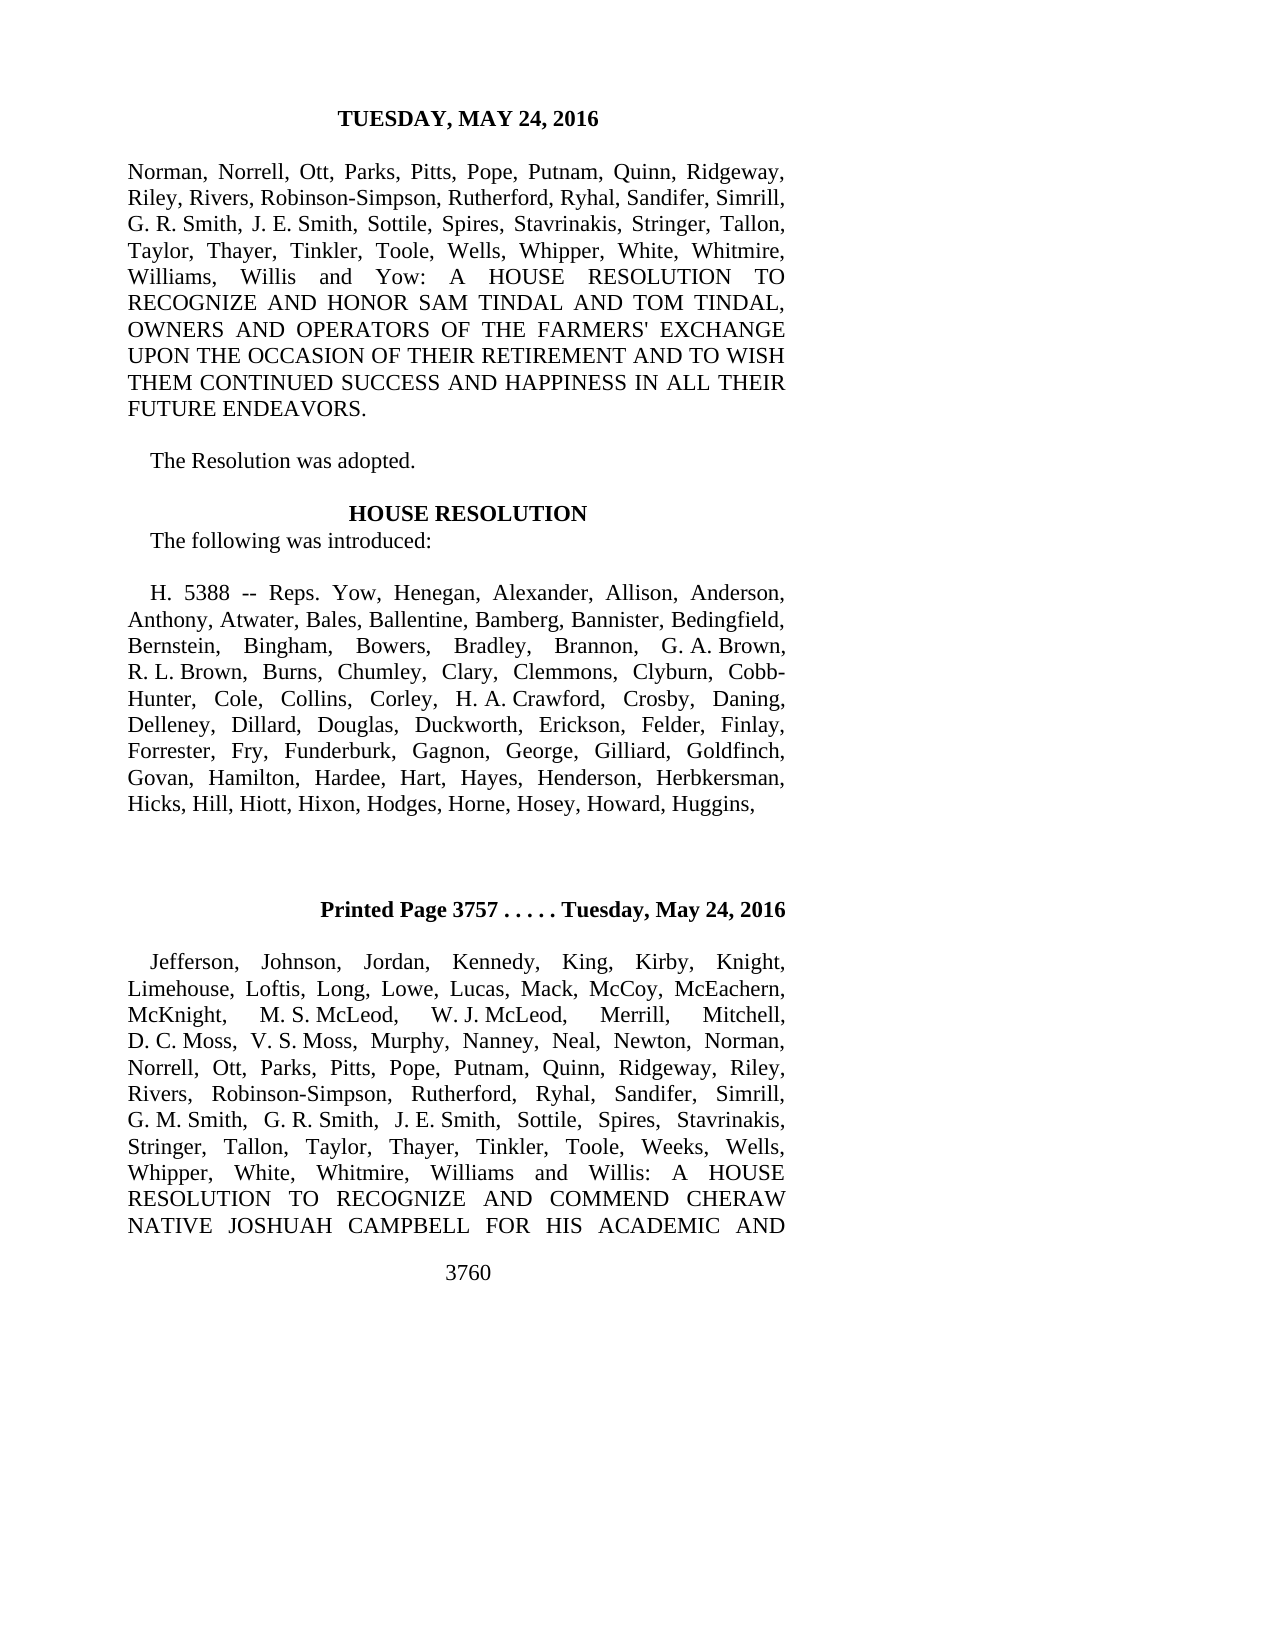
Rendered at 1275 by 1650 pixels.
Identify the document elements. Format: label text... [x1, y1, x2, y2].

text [127, 158, 786, 421]
text Printed Page 3757 . . . . . Tuesday, May 24, 2016 [127, 896, 786, 922]
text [127, 948, 786, 1238]
text H. 5388 -- Reps. Yow, Henegan, Alexander, Allison, Anderson, Anthony, Atwater, Bales, Ballentine, Bamberg, Bannister, Bedingfield, Bernstein, Bingham, Bowers, Bradley, Brannon, G. A. Brown, R. L. Brown, Burns, Chumley, Clary, Clemmons, Clyburn, Cobb-Hunter, Cole, Collins, Corley, H. A. Crawford, Crosby, Daning, Delleney, Dillard, Douglas, Duckworth, Erickson, Felder, Finlay, Forrester, Fry, Funderburk, Gagnon, George, Gilliard, Goldfinch, Govan, Hamilton, Hardee, Hart, Hayes, Henderson, Herbkersman, Hicks, Hill, Hiott, Hixon, Hodges, Horne, Hosey, Howard, Huggins, [127, 579, 786, 817]
text HOUSE RESOLUTION [127, 500, 786, 527]
text The Resolution was adopted. [127, 448, 786, 474]
text The following was introduced: [127, 527, 786, 553]
